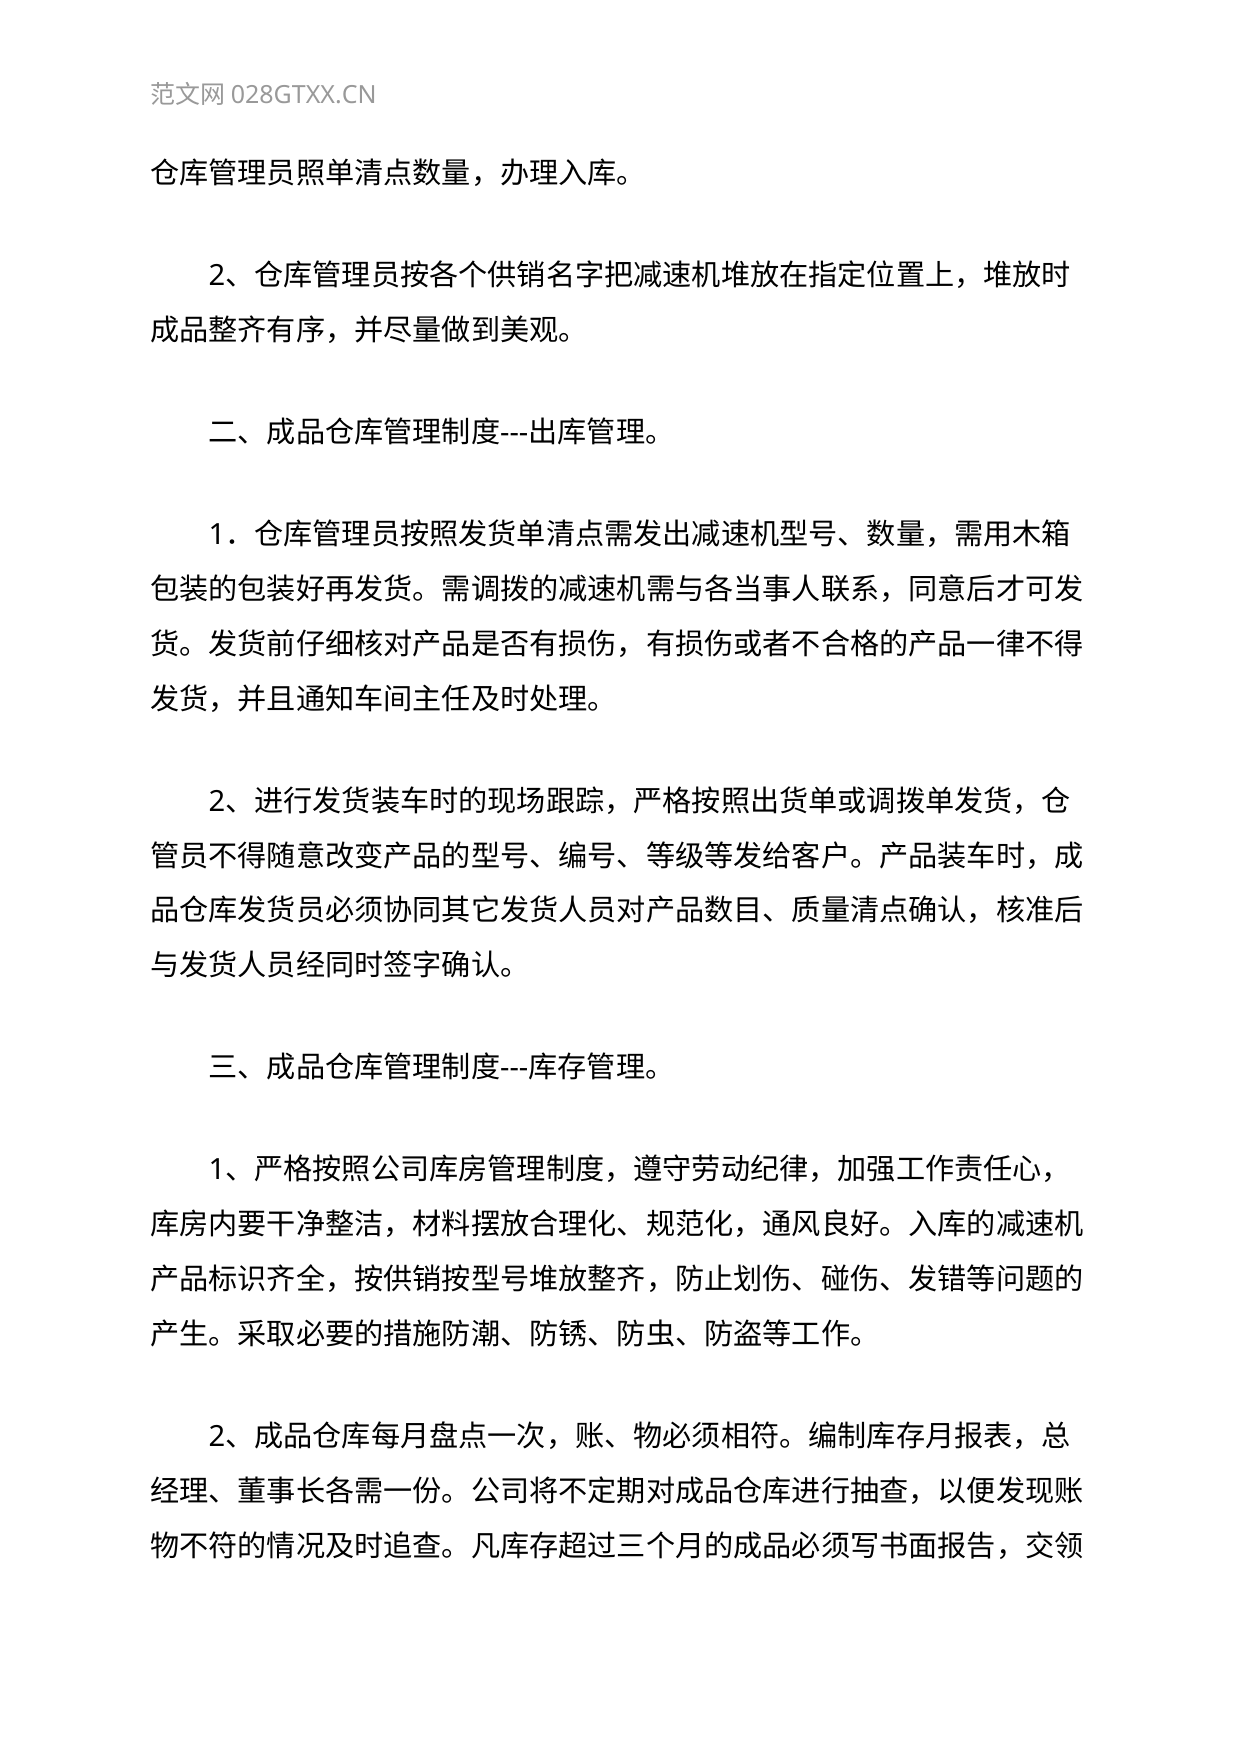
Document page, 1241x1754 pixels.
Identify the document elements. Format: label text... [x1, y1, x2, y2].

text 1．仓库管理员按照发货单清点需发出减速机型号、数量，需用木箱包装的包装好再发货。需调拨的减速机需与各当事人联系，同意后才可发货。发货前仔细核对产品是否有损伤，有损伤或者不合格的产品一律不得发货，并且通知车间主任及时处理。 [150, 511, 1090, 718]
text 2、进行发货装车时的现场跟踪，严格按照出货单或调拨单发货，仓管员不得随意改变产品的型号、编号、等级等发给客户。产品装车时，成品仓库发货员必须协同其它发货人员对产品数目、质量清点确认，核准后与发货人员经同时签字确认。 [150, 777, 1090, 984]
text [150, 1412, 1090, 1564]
text 二、成品仓库管理制度---出库管理。 [150, 408, 1090, 451]
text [150, 150, 1090, 192]
text 1、严格按照公司库房管理制度，遵守劳动纪律，加强工作责任心，库房内要干净整洁，材料摆放合理化、规范化，通风良好。入库的减速机产品标识齐全，按供销按型号堆放整齐，防止划伤、碰伤、发错等问题的产生。采取必要的措施防潮、防锈、防虫、防盗等工作。 [150, 1146, 1090, 1353]
text 三、成品仓库管理制度---库存管理。 [150, 1044, 1090, 1086]
text 2、仓库管理员按各个供销名字把减速机堆放在指定位置上，堆放时成品整齐有序，并尽量做到美观。 [150, 252, 1090, 349]
